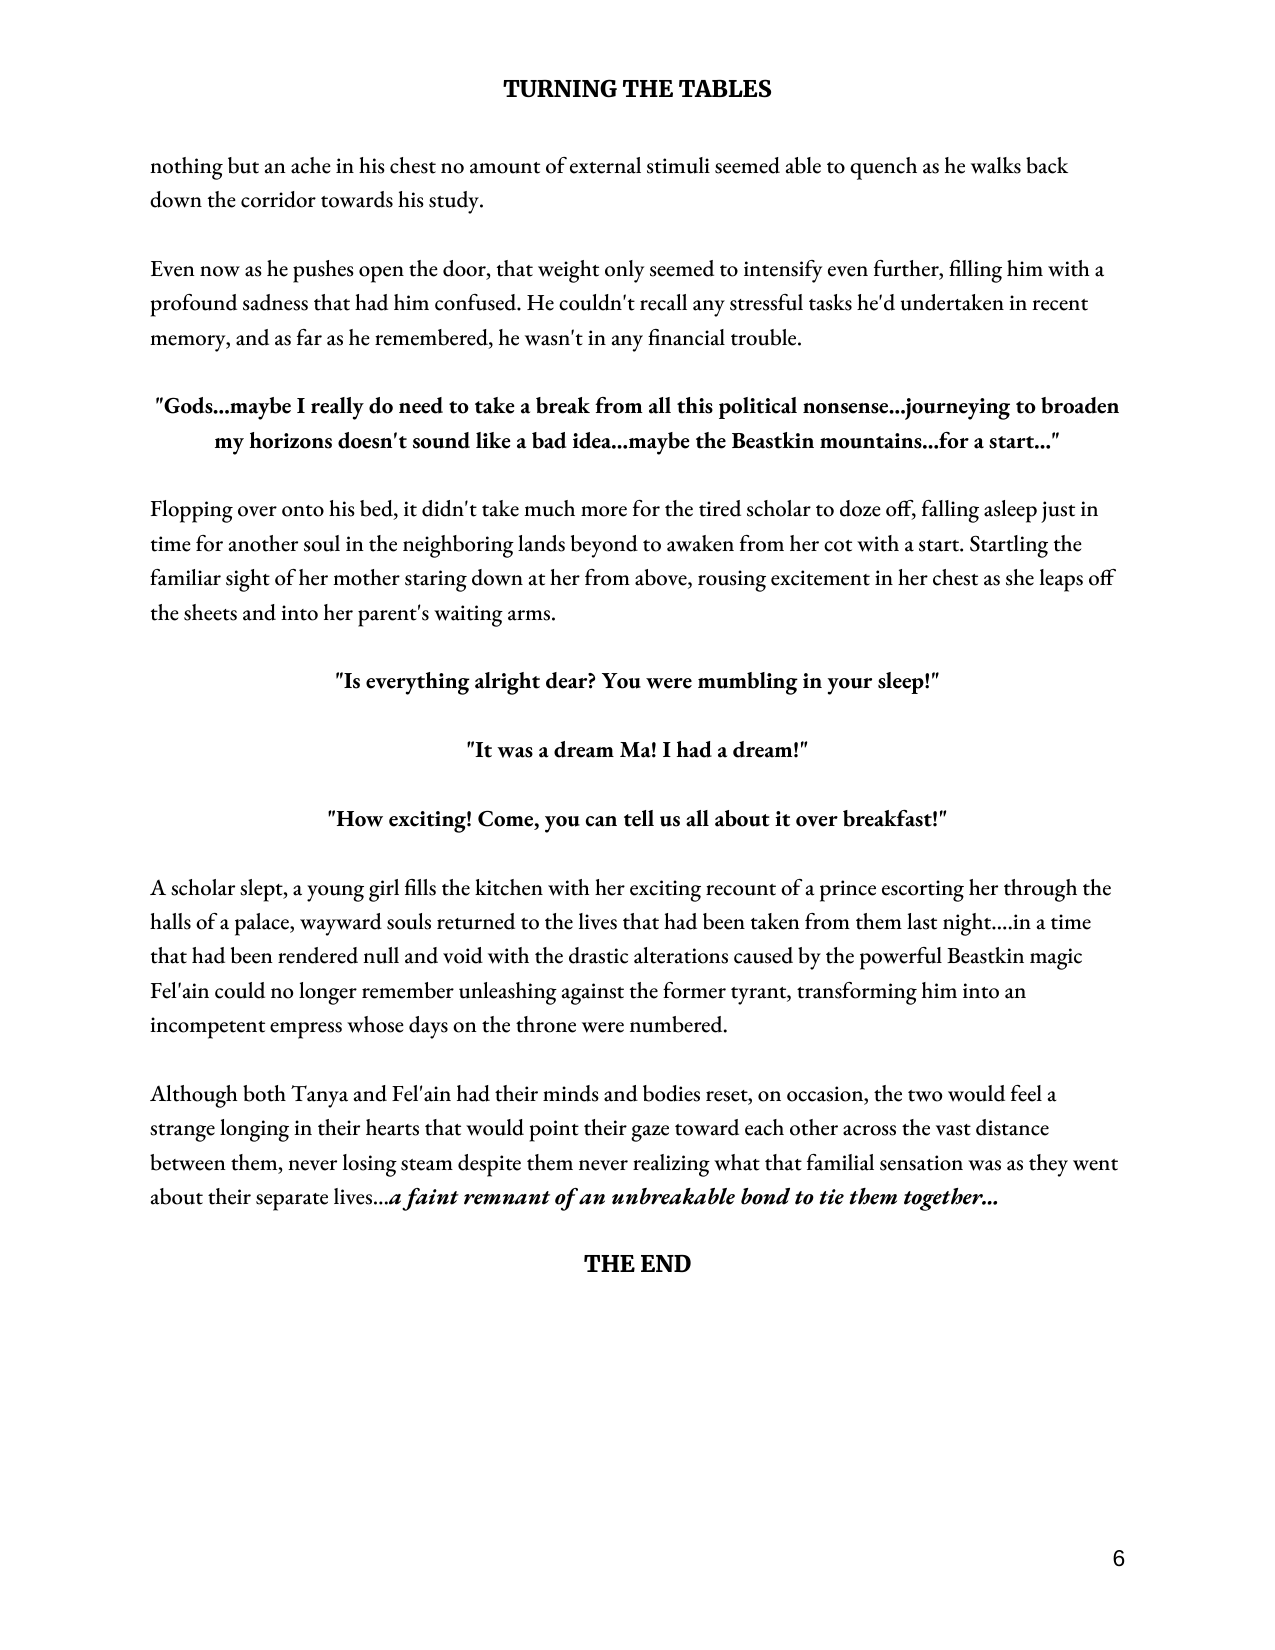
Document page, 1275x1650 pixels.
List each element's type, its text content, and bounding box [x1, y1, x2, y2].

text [150, 150, 1125, 214]
text Flopping over onto his bed, it didn't take much more for the tired scholar to doze off, falling asleep just in time for another soul in the neighboring lands beyond to awaken from her cot with a start. Startling the familiar sight of her mother staring down at her from above, rousing excitement in her chest as she leaps off the sheets and into her parent's waiting arms. [150, 494, 1125, 627]
text "How exciting! Come, you can tell us all about it over breakfast!" [150, 803, 1125, 833]
text THE END [150, 1250, 1125, 1279]
text Although both Tanya and Fel'ain had their minds and bodies reset, on occasion, the two would feel a strange longing in their hearts that would point their gaze toward each other across the vast distance between them, never losing steam despite them never realizing what that familial sensation was as they went about their separate lives…a faint remnant of an unbreakable bond to tie them together… [150, 1078, 1125, 1211]
text "It was a dream Ma! I had a dream!" [150, 734, 1125, 764]
text A scholar slept, a young girl fills the kitchen with her exciting recount of a prince escorting her through the halls of a palace, wayward souls returned to the lives that had been taken from them last night….in a time that had been rendered null and void with the drastic alterations caused by the powerful Beastkin magic Fel'ain could no longer remember unleashing against the former tyrant, transforming him into an incompetent empress whose days on the throne were numbered. [150, 872, 1125, 1039]
text "Gods…maybe I really do need to take a break from all this political nonsense…journeying to broaden my horizons doesn't sound like a bad idea…maybe the Beastkin mountains…for a start…" [150, 391, 1125, 455]
text Even now as he pushes open the door, that weight only seemed to intensify even further, filling him with a profound sadness that had him confused. He couldn't recall any stressful tasks he'd undertaken in recent memory, and as far as he remembered, he wasn't in any financial trouble. [150, 253, 1125, 352]
text "Is everything alright dear? You were mumbling in your sleep!" [150, 666, 1125, 696]
